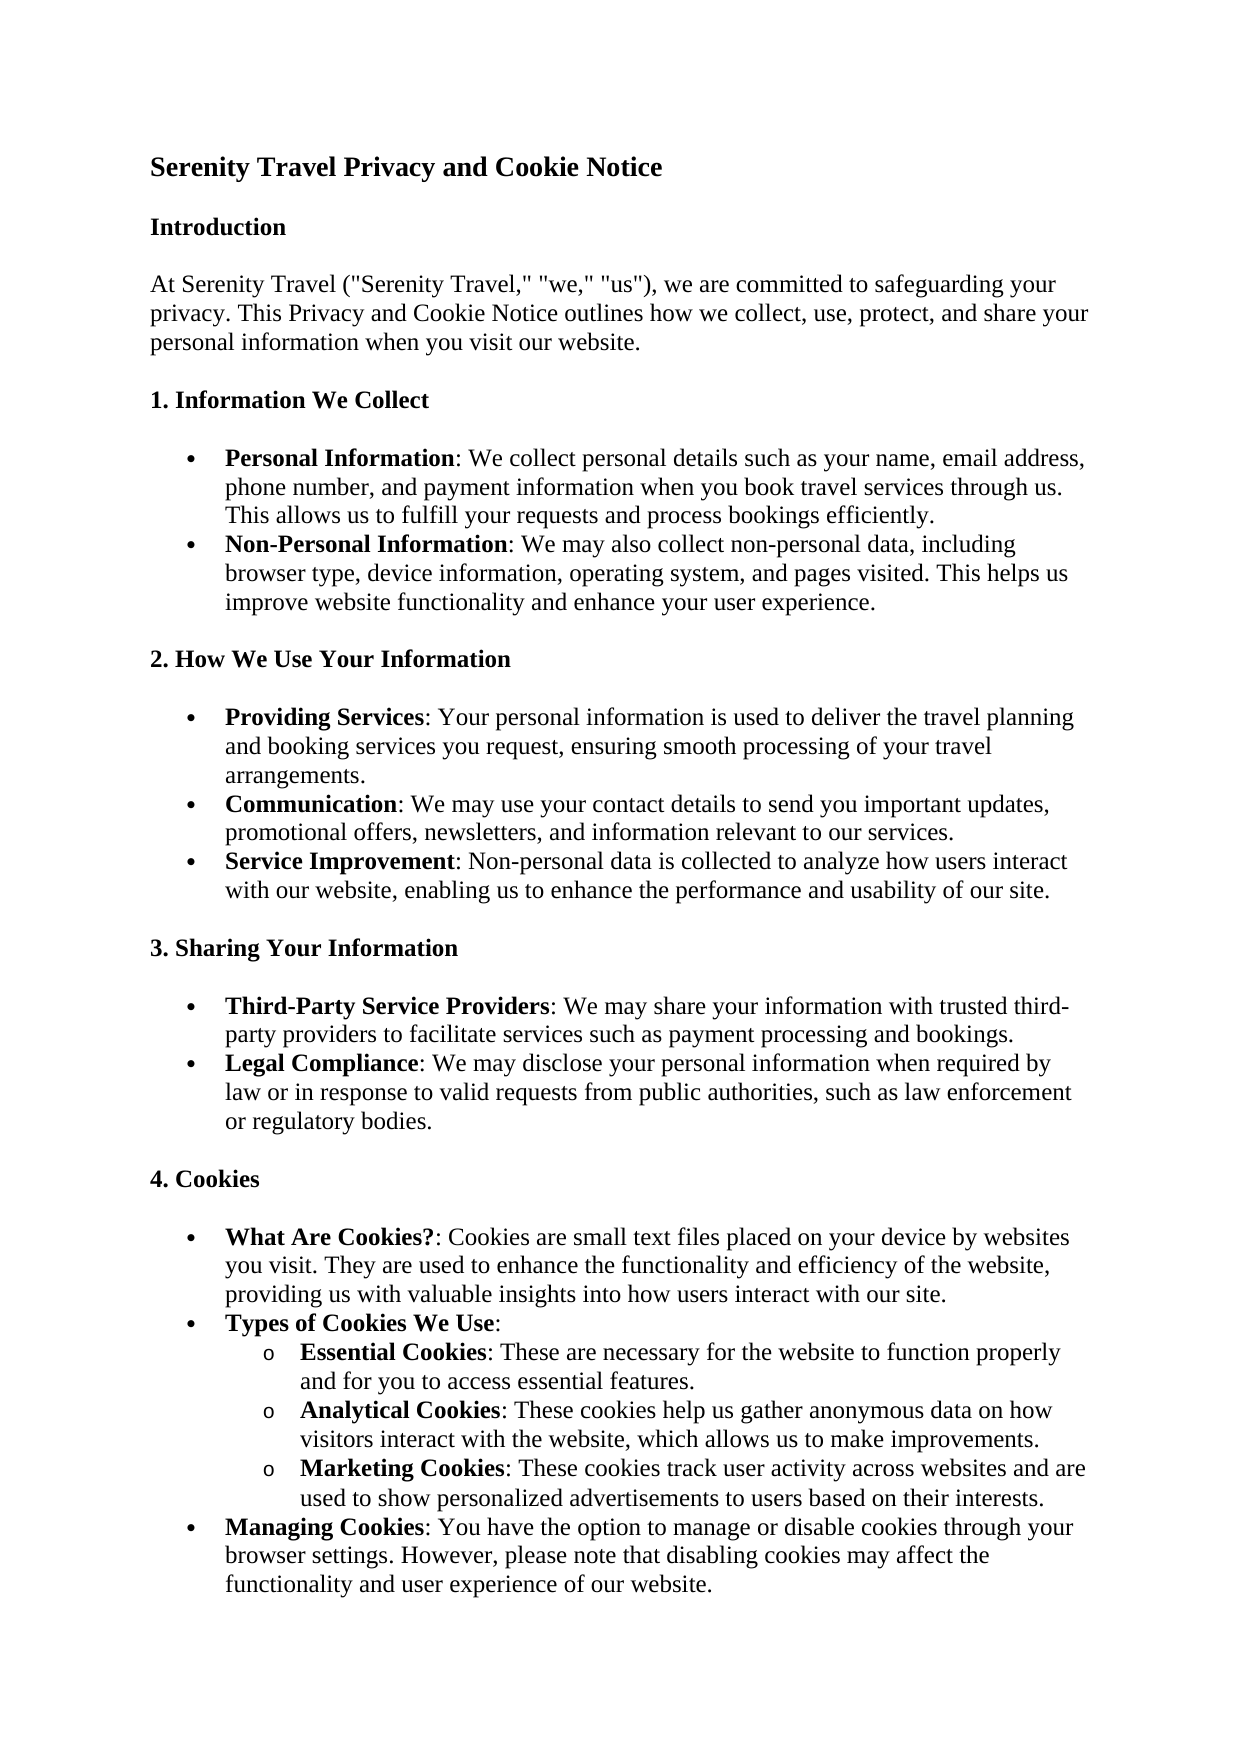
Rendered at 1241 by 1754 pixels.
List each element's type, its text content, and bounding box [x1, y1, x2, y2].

text 4. Cookies [150, 1164, 1090, 1192]
text 3. Sharing Your Information [150, 933, 1090, 962]
text 1. Information We Collect [150, 385, 1090, 414]
list Legal Compliance: We may disclose your personal information when required by law or in response to valid requests from public authorities, such as law enforcement or regulatory bodies. [187, 1048, 1090, 1134]
text 2. How We Use Your Information [150, 644, 1090, 673]
list Communication: We may use your contact details to send you important updates, promotional offers, newsletters, and information relevant to our services. [187, 789, 1090, 846]
list Third-Party Service Providers: We may share your information with trusted third-party providers to facilitate services such as payment processing and bookings. [187, 991, 1090, 1048]
text Introduction [150, 212, 1090, 240]
list What Are Cookies?: Cookies are small text files placed on your device by websites you visit. They are used to enhance the functionality and efficiency of the website, providing us with valuable insights into how users interact with our site. [187, 1222, 1090, 1308]
list Analytical Cookies: These cookies help us gather anonymous data on how visitors interact with the website, which allows us to make improvements. [262, 1395, 1090, 1453]
text Serenity Travel Privacy and Cookie Notice [150, 150, 1090, 182]
list Types of Cookies We Use: [187, 1308, 1090, 1337]
list Service Improvement: Non-personal data is collected to analyze how users interact with our website, enabling us to enhance the performance and usability of our site. [187, 846, 1090, 904]
list Essential Cookies: These are necessary for the website to function properly and for you to access essential features. [262, 1337, 1090, 1395]
list Managing Cookies: You have the option to manage or disable cookies through your browser settings. However, please note that disabling cookies may affect the functionality and user experience of our website. [187, 1512, 1090, 1598]
list Providing Services: Your personal information is used to deliver the travel planning and booking services you request, ensuring smooth processing of your travel arrangements. [187, 702, 1090, 789]
text At Serenity Travel ("Serenity Travel," "we," "us"), we are committed to safeguarding your privacy. This Privacy and Cookie Notice outlines how we collect, use, protect, and share your personal information when you visit our website. [150, 269, 1090, 356]
list Marketing Cookies: These cookies track user activity across websites and are used to show personalized advertisements to users based on their interests. [262, 1453, 1090, 1512]
list Non-Personal Information: We may also collect non-personal data, including browser type, device information, operating system, and pages visited. This helps us improve website functionality and enhance your user experience. [187, 529, 1090, 615]
list Personal Information: We collect personal details such as your name, email address, phone number, and payment information when you book travel services through us. This allows us to fulfill your requests and process bookings efficiently. [187, 443, 1090, 529]
